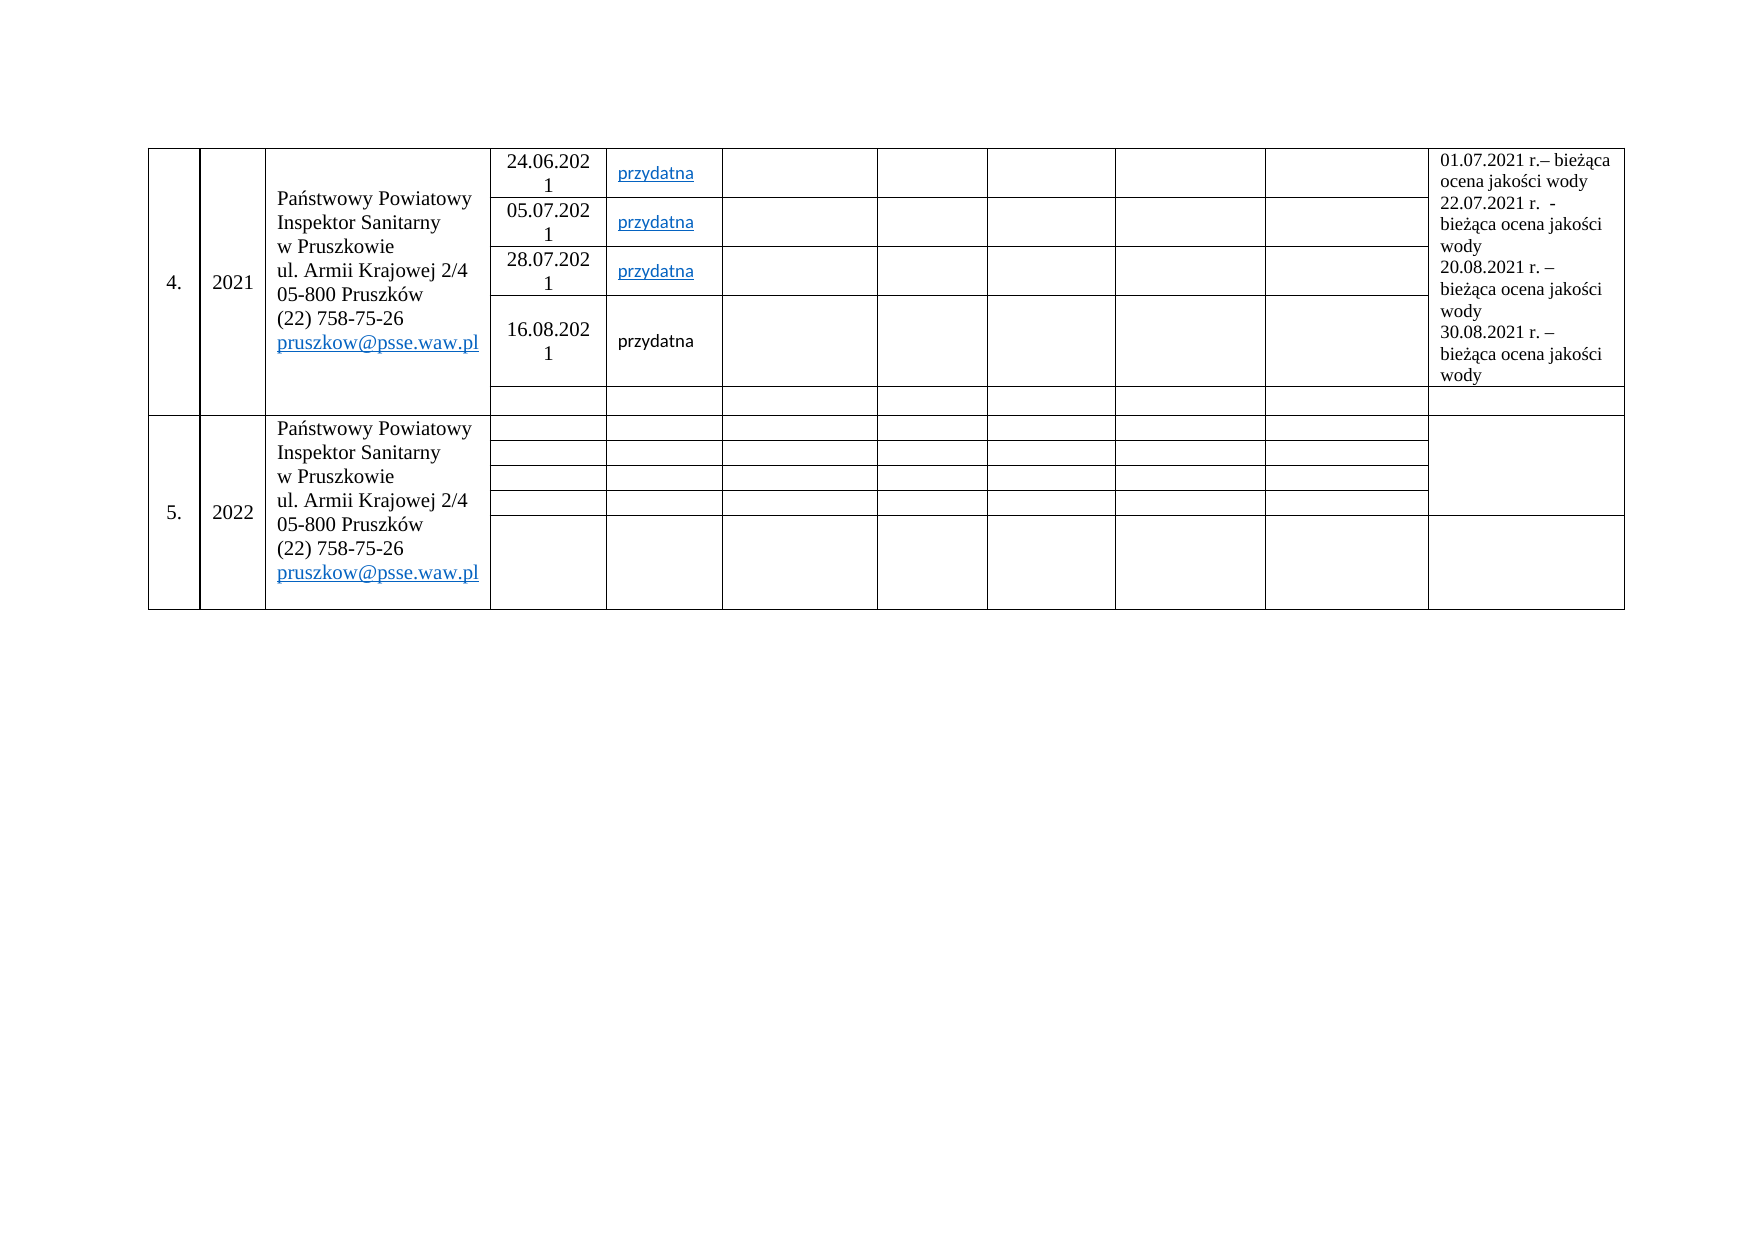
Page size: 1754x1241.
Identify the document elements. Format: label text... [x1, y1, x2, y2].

table_cell [988, 516, 1115, 608]
table_cell [491, 441, 606, 465]
table_cell [491, 516, 606, 608]
table_cell [1266, 149, 1428, 197]
table_cell 5. [149, 416, 199, 608]
table_cell [1429, 416, 1624, 515]
table_cell [723, 198, 877, 246]
table_cell [878, 387, 987, 415]
table_cell 28.07.2021 [491, 247, 606, 295]
table_cell [723, 491, 877, 515]
table_cell [1266, 491, 1428, 515]
table_cell [1116, 441, 1265, 465]
table_cell [723, 296, 877, 386]
table_cell [723, 416, 877, 440]
table_cell [491, 491, 606, 515]
table_cell [723, 466, 877, 490]
table_cell [988, 441, 1115, 465]
table_cell przydatna [607, 149, 722, 197]
table_cell [607, 516, 722, 608]
table_cell [607, 441, 722, 465]
table_cell [1116, 296, 1265, 386]
table_cell 2022 [201, 416, 265, 608]
table_cell [1116, 198, 1265, 246]
table_cell [988, 198, 1115, 246]
table_cell [1116, 491, 1265, 515]
table_cell [1266, 198, 1428, 246]
table_cell [723, 441, 877, 465]
table_cell [1116, 416, 1265, 440]
table_cell [1116, 466, 1265, 490]
table_cell [988, 491, 1115, 515]
table_cell 4. [149, 149, 199, 415]
table_cell [1266, 466, 1428, 490]
table_cell [1266, 441, 1428, 465]
table_cell przydatna [607, 247, 722, 295]
table_cell [878, 466, 987, 490]
table_cell przydatna [607, 296, 722, 386]
table_cell [988, 247, 1115, 295]
table_cell [1266, 416, 1428, 440]
table_cell [878, 149, 987, 197]
table_cell przydatna [607, 198, 722, 246]
table_cell [1266, 296, 1428, 386]
table_cell [1429, 516, 1624, 608]
table_cell [607, 387, 722, 415]
table_cell [607, 466, 722, 490]
table_cell [1116, 247, 1265, 295]
table_cell [988, 149, 1115, 197]
table_cell [491, 387, 606, 415]
table_cell [491, 416, 606, 440]
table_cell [266, 149, 490, 415]
table_cell [607, 416, 722, 440]
table_cell [1429, 387, 1624, 415]
table_cell [878, 516, 987, 608]
table_cell [1116, 516, 1265, 608]
table_cell [988, 466, 1115, 490]
table_cell [1266, 247, 1428, 295]
table_cell [723, 516, 877, 608]
table_cell [988, 296, 1115, 386]
table_cell [723, 149, 877, 197]
table_cell [988, 416, 1115, 440]
table_cell 24.06.2021 [491, 149, 606, 197]
table_cell [878, 296, 987, 386]
table_cell 05.07.2021 [491, 198, 606, 246]
table_cell [491, 466, 606, 490]
table_cell 2021 [201, 149, 265, 415]
table_cell [1116, 149, 1265, 197]
table_cell [1266, 387, 1428, 415]
table_cell 01.07.2021 r.– bieżąca ocena jakości wody 22.07.2021 r. - bieżąca ocena jakości wody 20.08.2021 r. – bieżąca ocena jakości wody 30.08.2021 r. – bieżąca ocena jakości wody [1429, 149, 1624, 386]
table_cell [878, 416, 987, 440]
table_cell [878, 441, 987, 465]
table_cell [723, 387, 877, 415]
table_cell [988, 387, 1115, 415]
table_cell [723, 247, 877, 295]
table_cell [878, 198, 987, 246]
table_cell 16.08.2021 [491, 296, 606, 386]
table_cell [1116, 387, 1265, 415]
table_cell Państwowy Powiatowy Inspektor Sanitarny w Pruszkowie ul. Armii Krajowej 2/4 05-800 Pruszków (22) 758-75-26 pruszkow@psse.waw.pl [266, 416, 490, 608]
table_cell [1266, 516, 1428, 608]
table_cell [607, 491, 722, 515]
table_cell [878, 491, 987, 515]
table_cell [878, 247, 987, 295]
